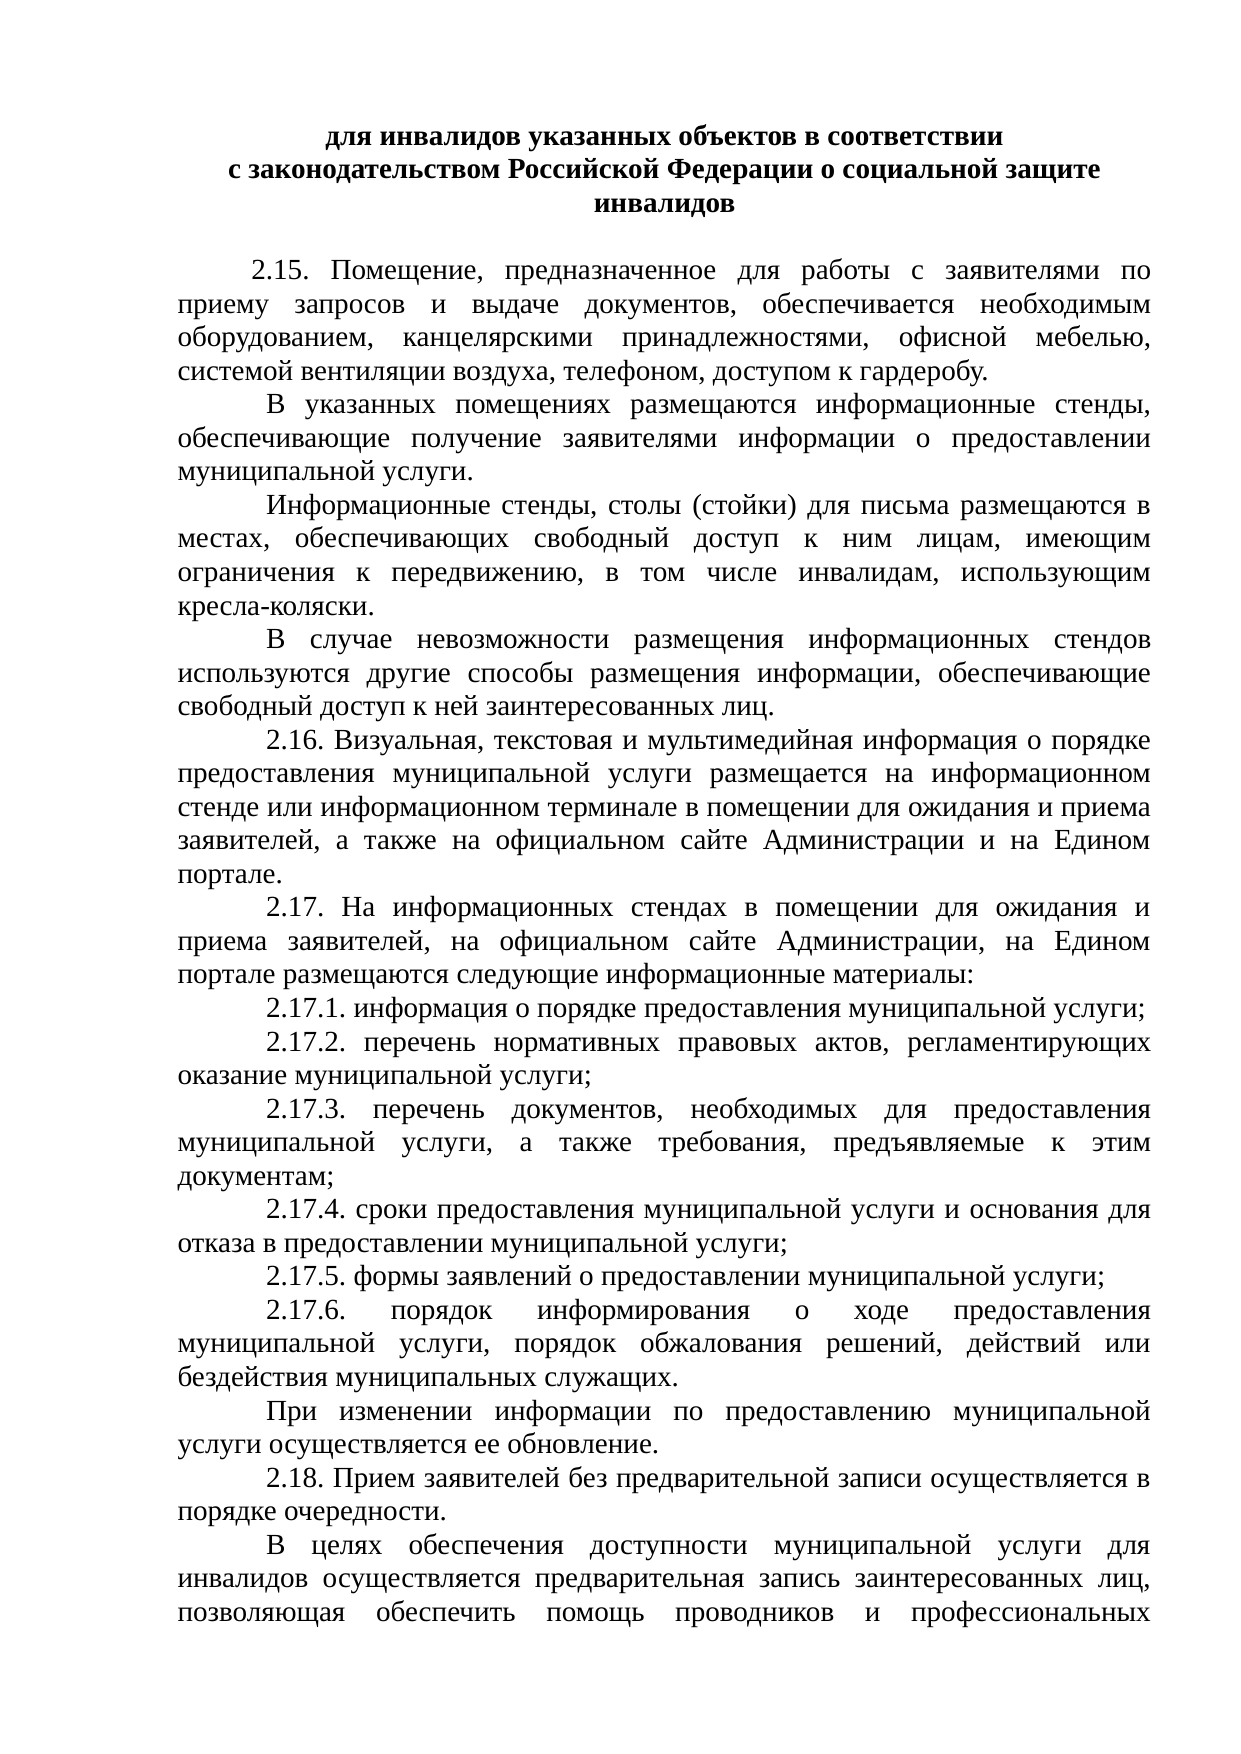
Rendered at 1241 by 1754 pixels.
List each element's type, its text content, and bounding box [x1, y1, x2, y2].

text с законодательством Российской Федерации о социальной защите [177, 152, 1152, 185]
text 2.17.4. сроки предоставления муниципальной услуги и основания для отказа в предоставлении муниципальной услуги; [177, 1191, 1152, 1258]
text В указанных помещениях размещаются информационные стенды, обеспечивающие получение заявителями информации о предоставлении муниципальной услуги. [177, 386, 1152, 487]
text 2.17.1. информация о порядке предоставления муниципальной услуги; [177, 990, 1152, 1024]
text 2.17.3. перечень документов, необходимых для предоставления муниципальной услуги, а также требования, предъявляемые к этим документам; [177, 1091, 1152, 1191]
text В случае невозможности размещения информационных стендов используются другие способы размещения информации, обеспечивающие свободный доступ к ней заинтересованных лиц. [177, 621, 1152, 722]
text 2.18. Прием заявителей без предварительной записи осуществляется в порядке очередности. [177, 1460, 1152, 1527]
text 2.17.6. порядок информирования о ходе предоставления муниципальной услуги, порядок обжалования решений, действий или бездействия муниципальных служащих. [177, 1292, 1152, 1393]
text При изменении информации по предоставлению муниципальной услуги осуществляется ее обновление. [177, 1393, 1152, 1460]
text для инвалидов указанных объектов в соответствии [177, 118, 1152, 152]
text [177, 1527, 1152, 1627]
text 2.17.2. перечень нормативных правовых актов, регламентирующих оказание муниципальной услуги; [177, 1024, 1152, 1091]
text 2.17. На информационных стендах в помещении для ожидания и приема заявителей, на официальном сайте Администрации, на Едином портале размещаются следующие информационные материалы: [177, 889, 1152, 990]
text инвалидов [177, 185, 1152, 219]
text 2.15. Помещение, предназначенное для работы с заявителями по приему запросов и выдаче документов, обеспечивается необходимым оборудованием, канцелярскими принадлежностями, офисной мебелью, системой вентиляции воздуха, телефоном, доступом к гардеробу. [177, 252, 1152, 386]
text Информационные стенды, столы (стойки) для письма размещаются в местах, обеспечивающих свободный доступ к ним лицам, имеющим ограничения к передвижению, в том числе инвалидам, использующим кресла-коляски. [177, 487, 1152, 621]
text 2.16. Визуальная, текстовая и мультимедийная информация о порядке предоставления муниципальной услуги размещается на информационном стенде или информационном терминале в помещении для ожидания и приема заявителей, а также на официальном сайте Администрации и на Едином портале. [177, 722, 1152, 889]
text 2.17.5. формы заявлений о предоставлении муниципальной услуги; [177, 1258, 1152, 1292]
